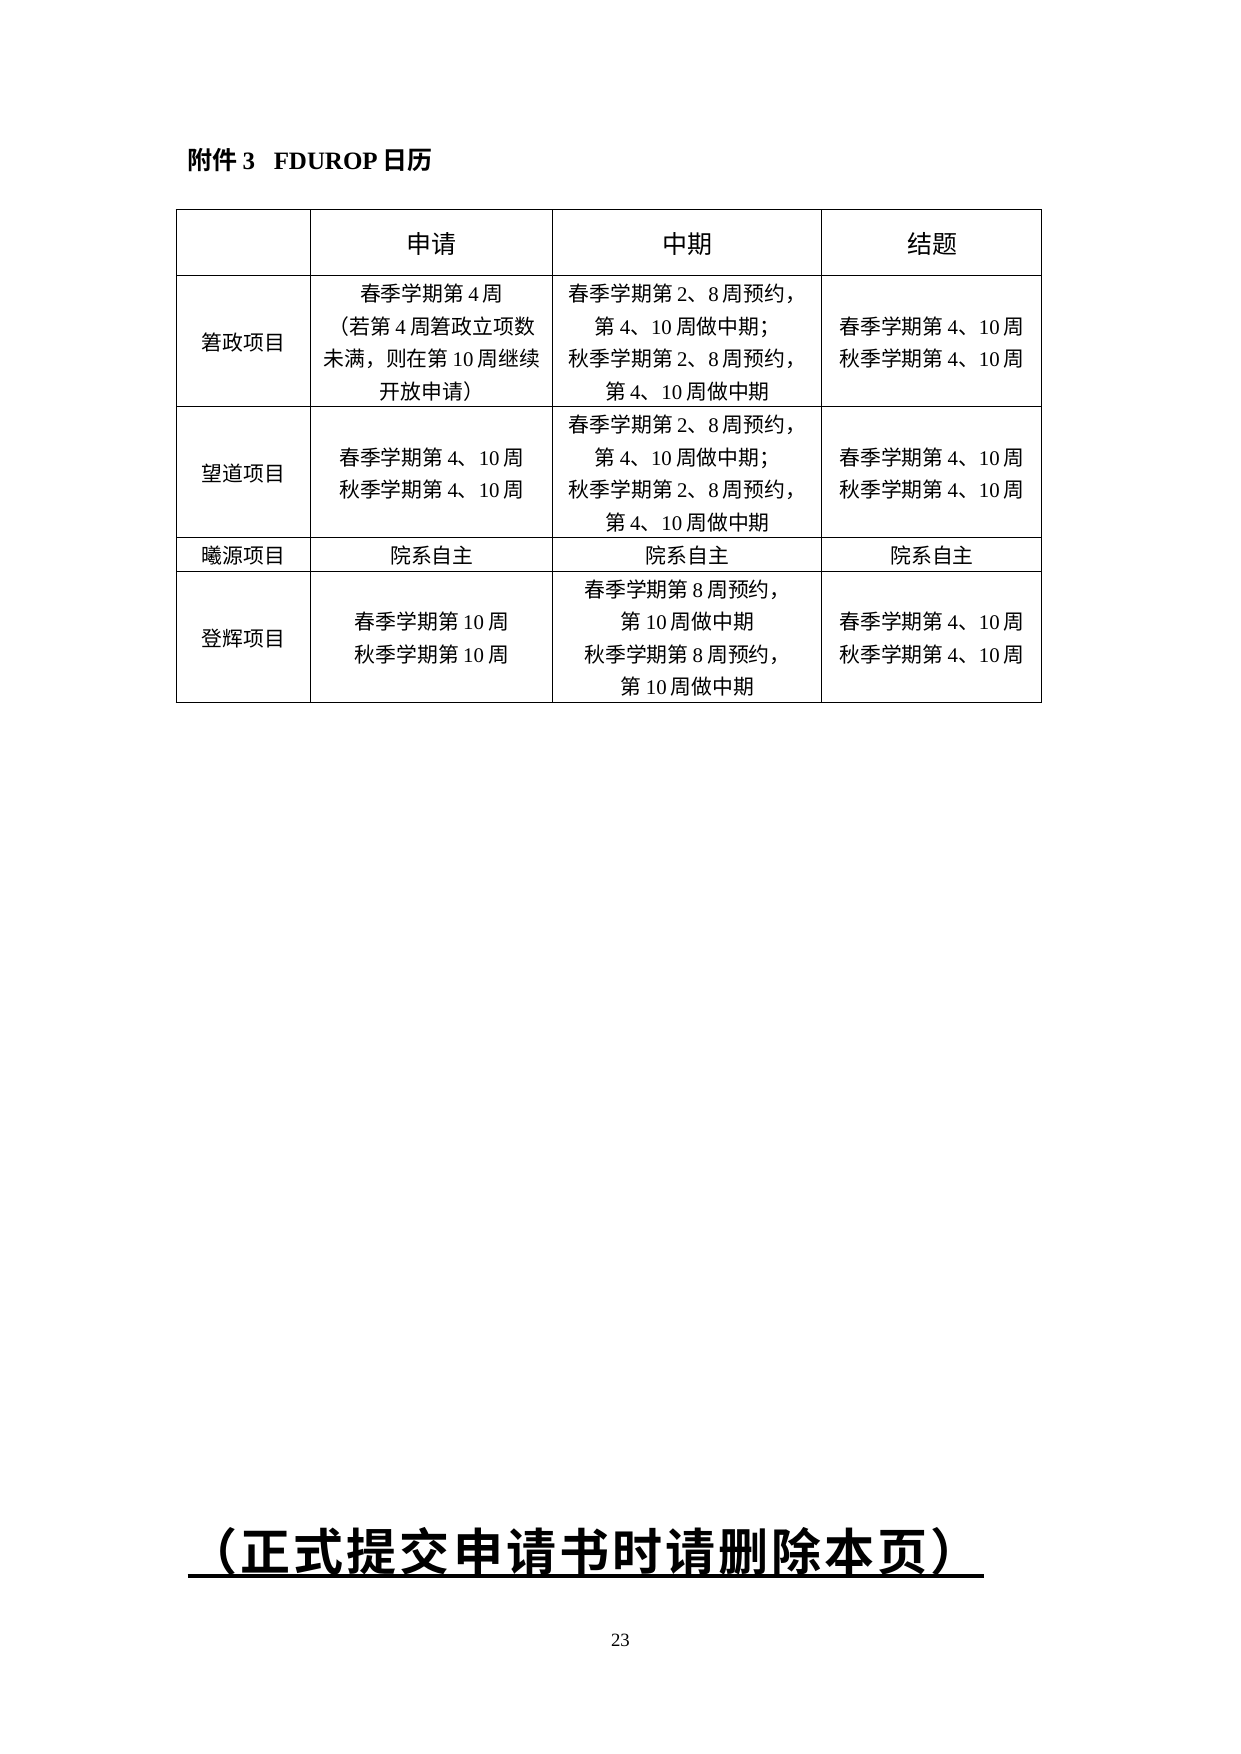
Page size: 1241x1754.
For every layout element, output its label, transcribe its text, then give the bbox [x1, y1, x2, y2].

table_cell 春季学期第10周 秋季学期第10周 [311, 572, 552, 702]
table_cell 春季学期第4、10周 秋季学期第4、10周 [822, 572, 1041, 702]
table_cell 院系自主 [311, 538, 552, 571]
table_header 结题 [822, 210, 1041, 275]
table_cell 春季学期第2、8周预约， 第4、10周做中期； 秋季学期第2、8周预约， 第4、10周做中期 [553, 276, 821, 406]
table_cell 春季学期第4周 （若第4周䇹政立项数未满，则在第10周继续开放申请） [311, 276, 552, 406]
table_cell 登辉项目 [177, 572, 310, 702]
table_cell 春季学期第4、10周 秋季学期第4、10周 [822, 407, 1041, 537]
table_cell 院系自主 [822, 538, 1041, 571]
table_cell 春季学期第4、10周 秋季学期第4、10周 [822, 276, 1041, 406]
table_cell 春季学期第4、10周 秋季学期第4、10周 [311, 407, 552, 537]
table_cell 春季学期第2、8周预约， 第4、10周做中期； 秋季学期第2、8周预约， 第4、10周做中期 [553, 407, 821, 537]
table_header [177, 210, 310, 275]
table_cell 曦源项目 [177, 538, 310, 571]
list （正式提交申请书时请删除本页） [187, 1500, 1041, 1597]
table_cell 䇹政项目 [177, 276, 310, 406]
table_header 申请 [311, 210, 552, 275]
table_cell 春季学期第8周预约， 第10周做中期 秋季学期第8周预约， 第10周做中期 [553, 572, 821, 702]
table_cell 院系自主 [553, 538, 821, 571]
table_header 中期 [553, 210, 821, 275]
table_cell 望道项目 [177, 407, 310, 537]
text 附件3 FDUROP日历 [187, 126, 1053, 191]
